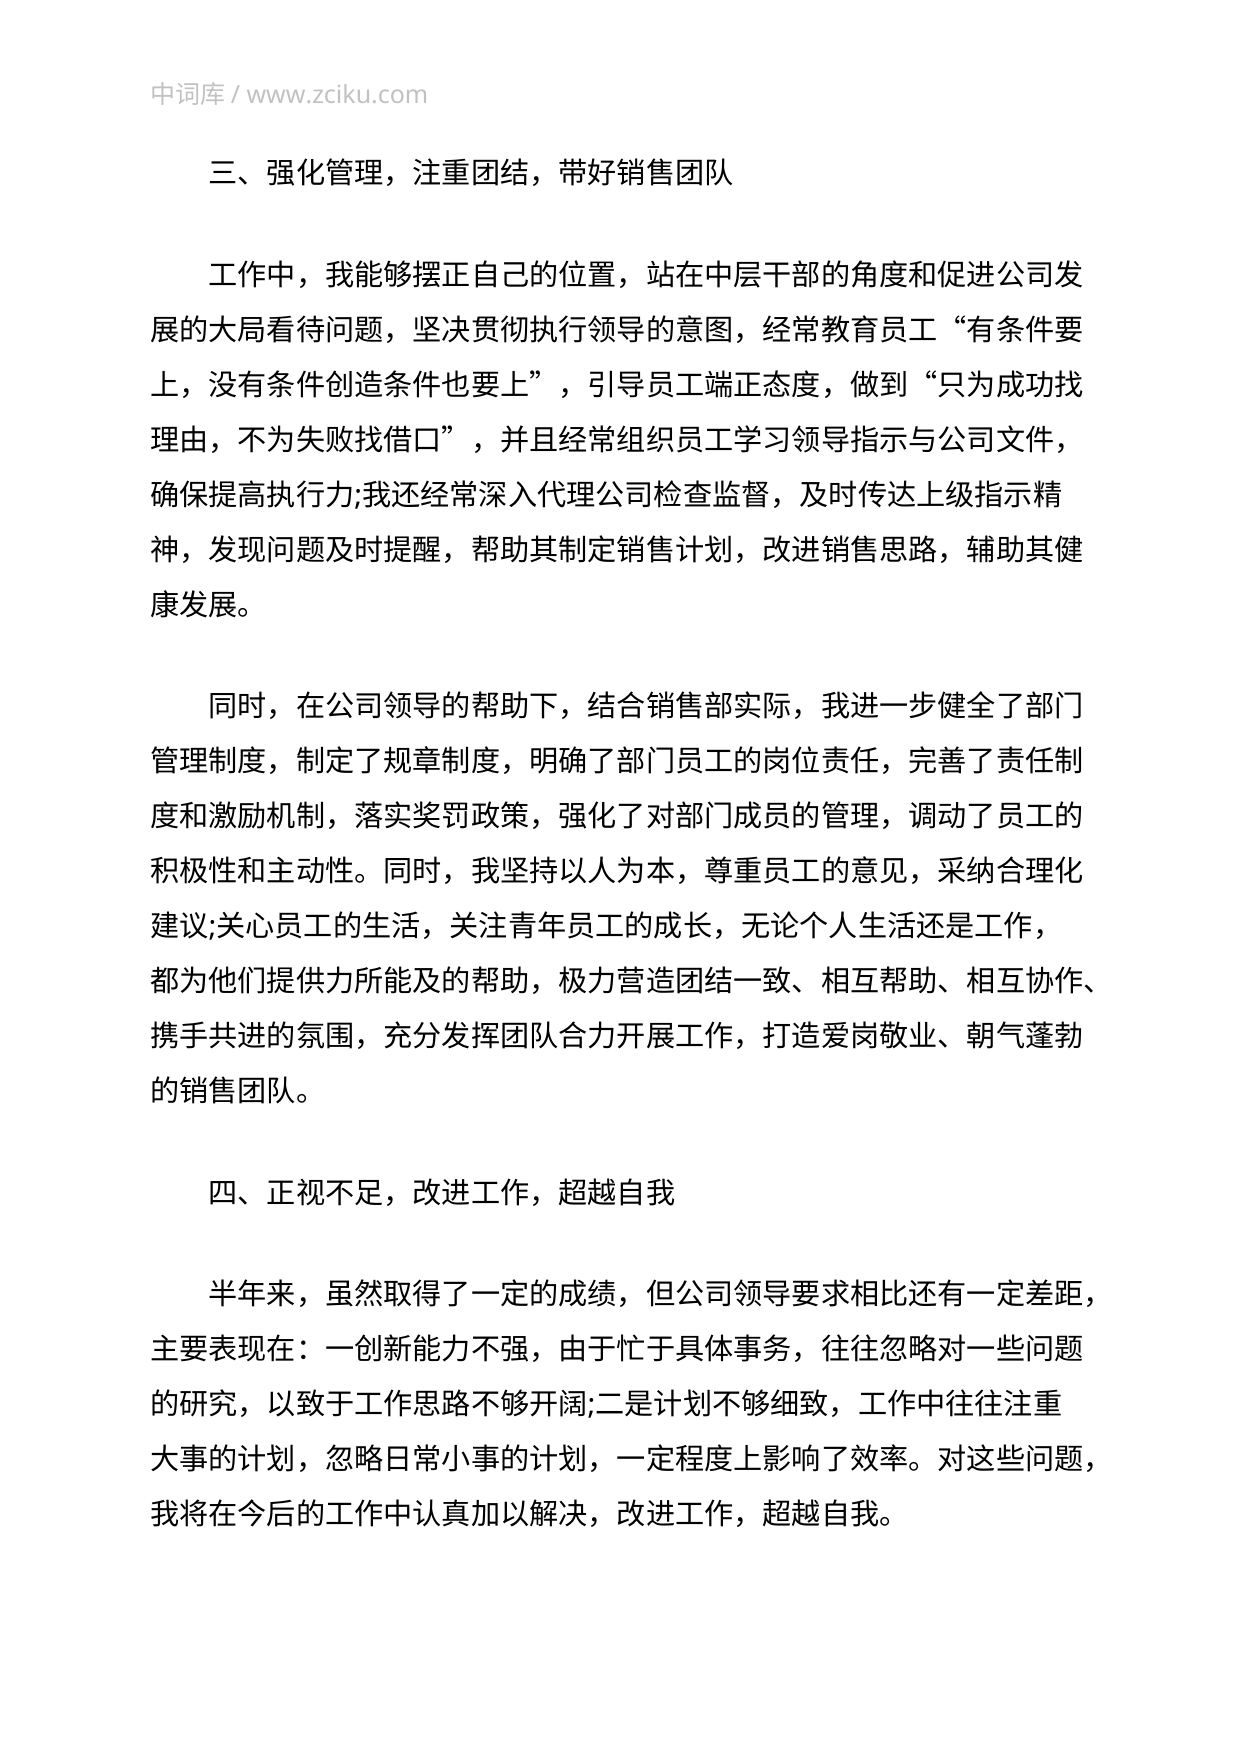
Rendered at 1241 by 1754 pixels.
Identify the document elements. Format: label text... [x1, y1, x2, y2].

text 工作中，我能够摆正自己的位置，站在中层干部的角度和促进公司发展的大局看待问题，坚决贯彻执行领导的意图，经常教育员工“有条件要上，没有条件创造条件也要上”，引导员工端正态度，做到“只为成功找理由，不为失败找借口”，并且经常组织员工学习领导指示与公司文件，确保提高执行力;我还经常深入代理公司检查监督，及时传达上级指示精神，发现问题及时提醒，帮助其制定销售计划，改进销售思路，辅助其健康发展。 [150, 252, 1090, 623]
text 半年来，虽然取得了一定的成绩，但公司领导要求相比还有一定差距，主要表现在：一创新能力不强，由于忙于具体事务，往往忽略对一些问题的研究，以致于工作思路不够开阔;二是计划不够细致，工作中往往注重大事的计划，忽略日常小事的计划，一定程度上影响了效率。对这些问题，我将在今后的工作中认真加以解决，改进工作，超越自我。 [150, 1271, 1090, 1533]
text 三、强化管理，注重团结，带好销售团队 [150, 150, 1090, 192]
text 同时，在公司领导的帮助下，结合销售部实际，我进一步健全了部门管理制度，制定了规章制度，明确了部门员工的岗位责任，完善了责任制度和激励机制，落实奖罚政策，强化了对部门成员的管理，调动了员工的积极性和主动性。同时，我坚持以人为本，尊重员工的意见，采纳合理化建议;关心员工的生活，关注青年员工的成长，无论个人生活还是工作，都为他们提供力所能及的帮助，极力营造团结一致、相互帮助、相互协作、携手共进的氛围，充分发挥团队合力开展工作，打造爱岗敬业、朝气蓬勃的销售团队。 [150, 683, 1090, 1110]
text 四、正视不足，改进工作，超越自我 [150, 1169, 1090, 1211]
